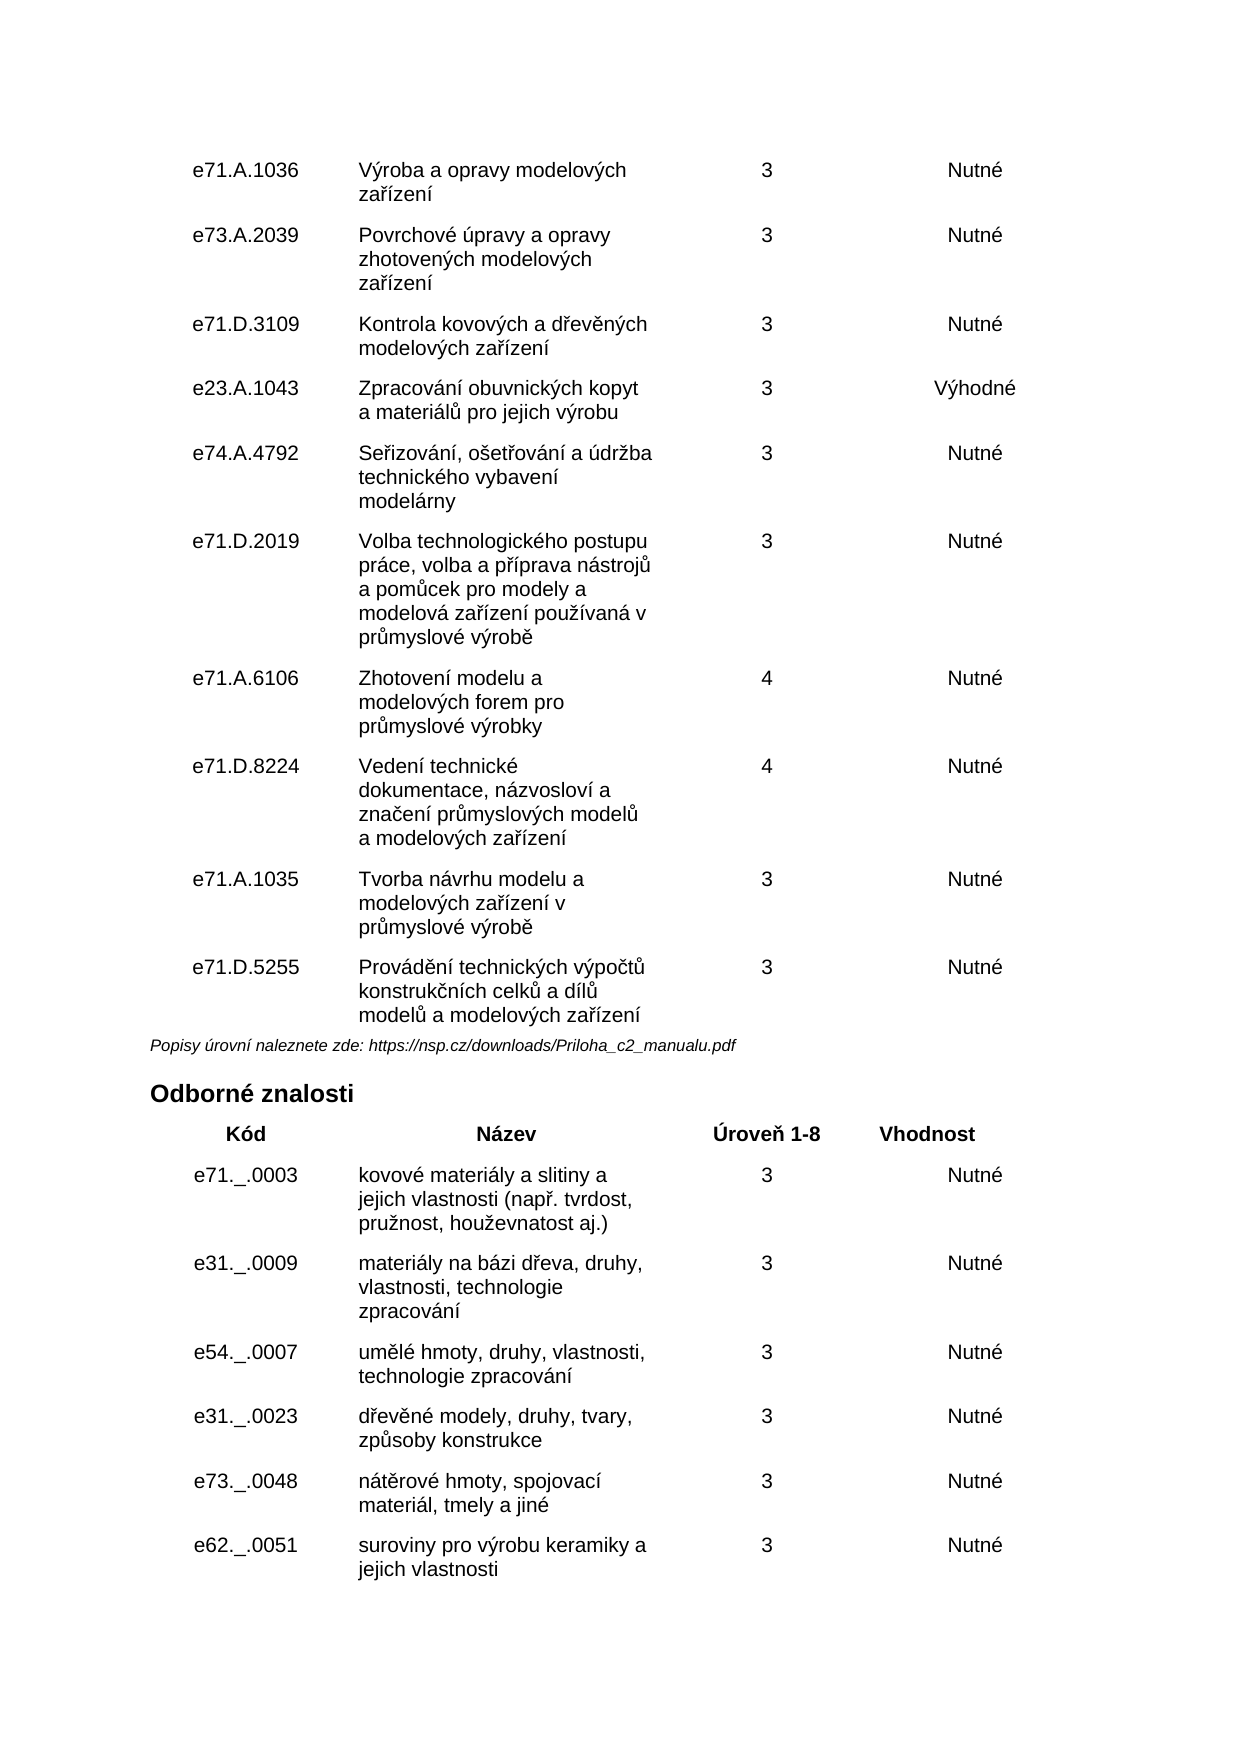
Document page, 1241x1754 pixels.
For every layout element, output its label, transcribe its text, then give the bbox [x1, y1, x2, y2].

table_cell e23.A.1043 [142, 368, 350, 432]
table_cell e71.D.2019 [142, 521, 350, 657]
table_cell Nutné [871, 303, 1079, 368]
table_cell Výroba a opravy modelových zařízení [350, 150, 662, 214]
table_cell kovové materiály a slitiny a jejich vlastnosti (např. tvrdost, pružnost, houževnatost aj.) [350, 1154, 662, 1243]
table_cell Nutné [871, 1243, 1079, 1331]
table_cell Nutné [871, 215, 1079, 303]
table_cell dřevěné modely, druhy, tvary, způsoby konstrukce [350, 1396, 662, 1460]
table_header Vhodnost [871, 1114, 1079, 1154]
table_cell Provádění technických výpočtů konstrukčních celků a dílů modelů a modelových zařízení [350, 947, 662, 1035]
table_cell nátěrové hmoty, spojovací materiál, tmely a jiné [350, 1460, 662, 1525]
table_cell Kontrola kovových a dřevěných modelových zařízení [350, 303, 662, 368]
table_cell Nutné [871, 657, 1079, 746]
table_cell umělé hmoty, druhy, vlastnosti, technologie zpracování [350, 1331, 662, 1396]
table_cell 3 [663, 1154, 871, 1243]
table_cell Vedení technické dokumentace, názvosloví a značení průmyslových modelů a modelových zařízení [350, 746, 662, 858]
table_cell e74.A.4792 [142, 432, 350, 521]
table_cell suroviny pro výrobu keramiky a jejich vlastnosti [350, 1525, 662, 1589]
table_cell Nutné [871, 858, 1079, 947]
table_cell 3 [663, 1243, 871, 1331]
table_cell e73.A.2039 [142, 215, 350, 303]
table_header Název [350, 1114, 662, 1154]
table_cell e71._.0003 [142, 1154, 350, 1243]
subtitle Odborné znalosti [150, 1078, 1090, 1107]
table_cell e71.A.1035 [142, 858, 350, 947]
table_cell 3 [663, 1396, 871, 1460]
table_cell 3 [663, 521, 871, 657]
table_cell Nutné [871, 746, 1079, 858]
table_cell Nutné [871, 1154, 1079, 1243]
table_cell Tvorba návrhu modelu a modelových zařízení v průmyslové výrobě [350, 858, 662, 947]
table_cell e62._.0051 [142, 1525, 350, 1589]
table_header Úroveň 1-8 [663, 1114, 871, 1154]
table_cell 3 [663, 1331, 871, 1396]
table_cell Nutné [871, 947, 1079, 1035]
table_cell 3 [663, 1460, 871, 1525]
table_cell e73._.0048 [142, 1460, 350, 1525]
text Popisy úrovní naleznete zde: https://nsp.cz/downloads/Priloha_c2_manualu.pdf [150, 1035, 1090, 1054]
table_cell e71.D.8224 [142, 746, 350, 858]
table_cell e31._.0023 [142, 1396, 350, 1460]
table_cell e31._.0009 [142, 1243, 350, 1331]
table_cell e71.D.3109 [142, 303, 350, 368]
table_cell Zhotovení modelu a modelových forem pro průmyslové výrobky [350, 657, 662, 746]
table_cell Zpracování obuvnických kopyt a materiálů pro jejich výrobu [350, 368, 662, 432]
table_cell Volba technologického postupu práce, volba a příprava nástrojů a pomůcek pro modely a modelová zařízení používaná v průmyslové výrobě [350, 521, 662, 657]
table_cell 3 [663, 215, 871, 303]
table_cell 3 [663, 432, 871, 521]
table_cell 4 [663, 657, 871, 746]
table_cell Nutné [871, 521, 1079, 657]
table_cell 3 [663, 858, 871, 947]
table_cell Nutné [871, 1460, 1079, 1525]
table_cell e71.D.5255 [142, 947, 350, 1035]
table_cell e71.A.1036 [142, 150, 350, 214]
table_cell Seřizování, ošetřování a údržba technického vybavení modelárny [350, 432, 662, 521]
table_cell Nutné [871, 1396, 1079, 1460]
table_cell 3 [663, 947, 871, 1035]
table_cell 4 [663, 746, 871, 858]
table_cell Nutné [871, 150, 1079, 214]
table_header Kód [142, 1114, 350, 1154]
table_cell 3 [663, 368, 871, 432]
table_cell Výhodné [871, 368, 1079, 432]
table_cell e54._.0007 [142, 1331, 350, 1396]
table_cell 3 [663, 1525, 871, 1589]
table_cell Povrchové úpravy a opravy zhotovených modelových zařízení [350, 215, 662, 303]
table_cell Nutné [871, 432, 1079, 521]
table_cell materiály na bázi dřeva, druhy, vlastnosti, technologie zpracování [350, 1243, 662, 1331]
table_cell Nutné [871, 1331, 1079, 1396]
table_cell 3 [663, 150, 871, 214]
table_cell e71.A.6106 [142, 657, 350, 746]
table_cell 3 [663, 303, 871, 368]
table_cell Nutné [871, 1525, 1079, 1589]
